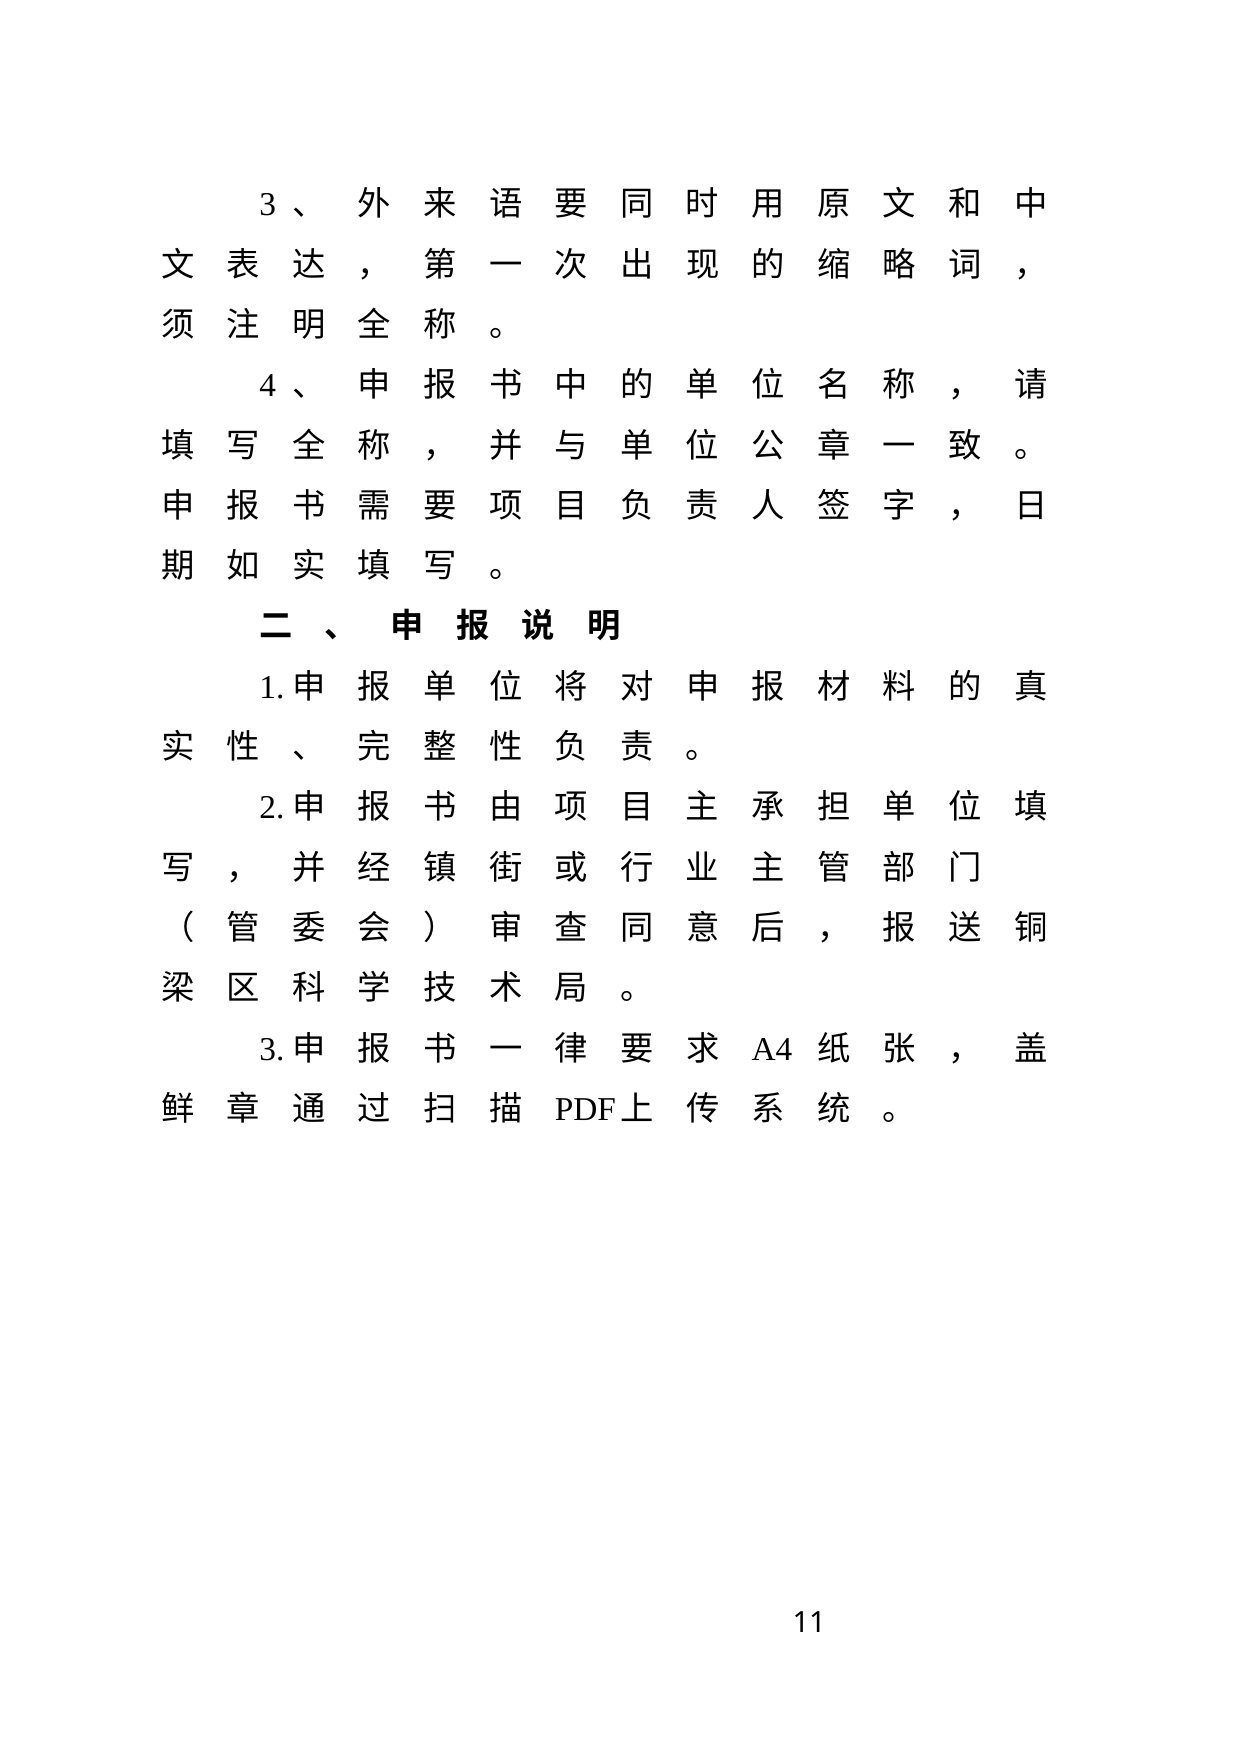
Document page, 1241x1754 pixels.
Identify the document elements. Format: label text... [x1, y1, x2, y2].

text 3、外来语要同时用原文和中文表达，第一次出现的缩略词，须注明全称。 [161, 171, 1079, 352]
text 二、申报说明 [161, 593, 1079, 653]
text 4、申报书中的单位名称，请填写全称，并与单位公章一致。申报书需要项目负责人签字，日期如实填写。 [161, 352, 1079, 593]
text 1.申报单位将对申报材料的真实性、完整性负责。 [161, 653, 1079, 774]
text 2.申报书由项目主承担单位填写，并经镇街或行业主管部门（管委会）审查同意后，报送铜梁区科学技术局。 [161, 774, 1079, 1015]
text 3.申报书一律要求A4纸张，盖鲜章通过扫描PDF上传系统。 [161, 1015, 1079, 1136]
